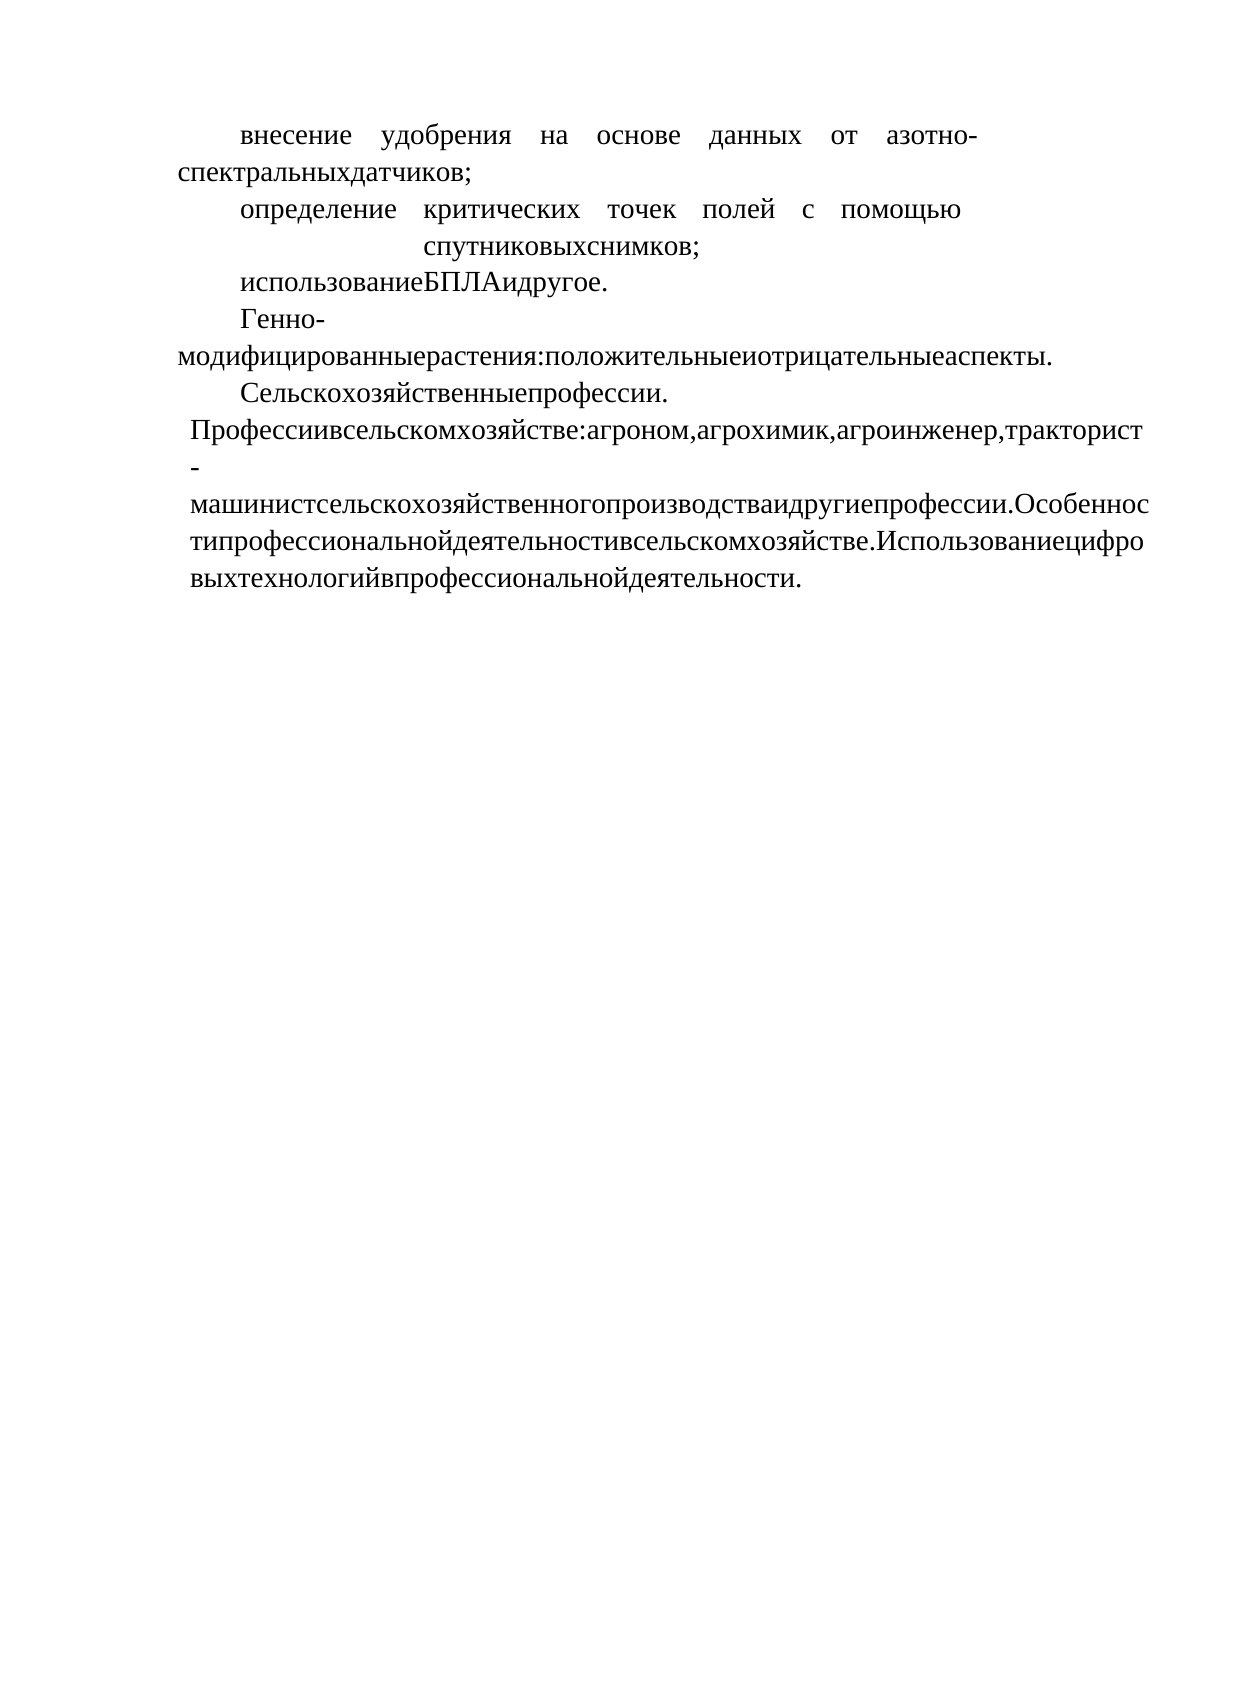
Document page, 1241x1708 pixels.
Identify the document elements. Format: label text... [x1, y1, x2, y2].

text Сельскохозяйственныепрофессии. [240, 375, 1163, 409]
text определение критических точек полей с помощью спутниковыхснимков; [177, 191, 1152, 261]
text Генно-модифицированныерастения:положительныеиотрицательныеаспекты. [177, 301, 1163, 372]
text использованиеБПЛАидругое. [240, 265, 1163, 298]
text внесение удобрения на основе данных от азотно-спектральныхдатчиков; [177, 117, 1152, 187]
text Профессиивсельскомхозяйстве:агроном,агрохимик,агроинженер,тракторист-машинистсельскохозяйственногопроизводстваидругиепрофессии.Особенностипрофессиональнойдеятельностивсельскомхозяйстве.Использованиецифровыхтехнологийвпрофессиональнойдеятельности. [190, 412, 1152, 593]
